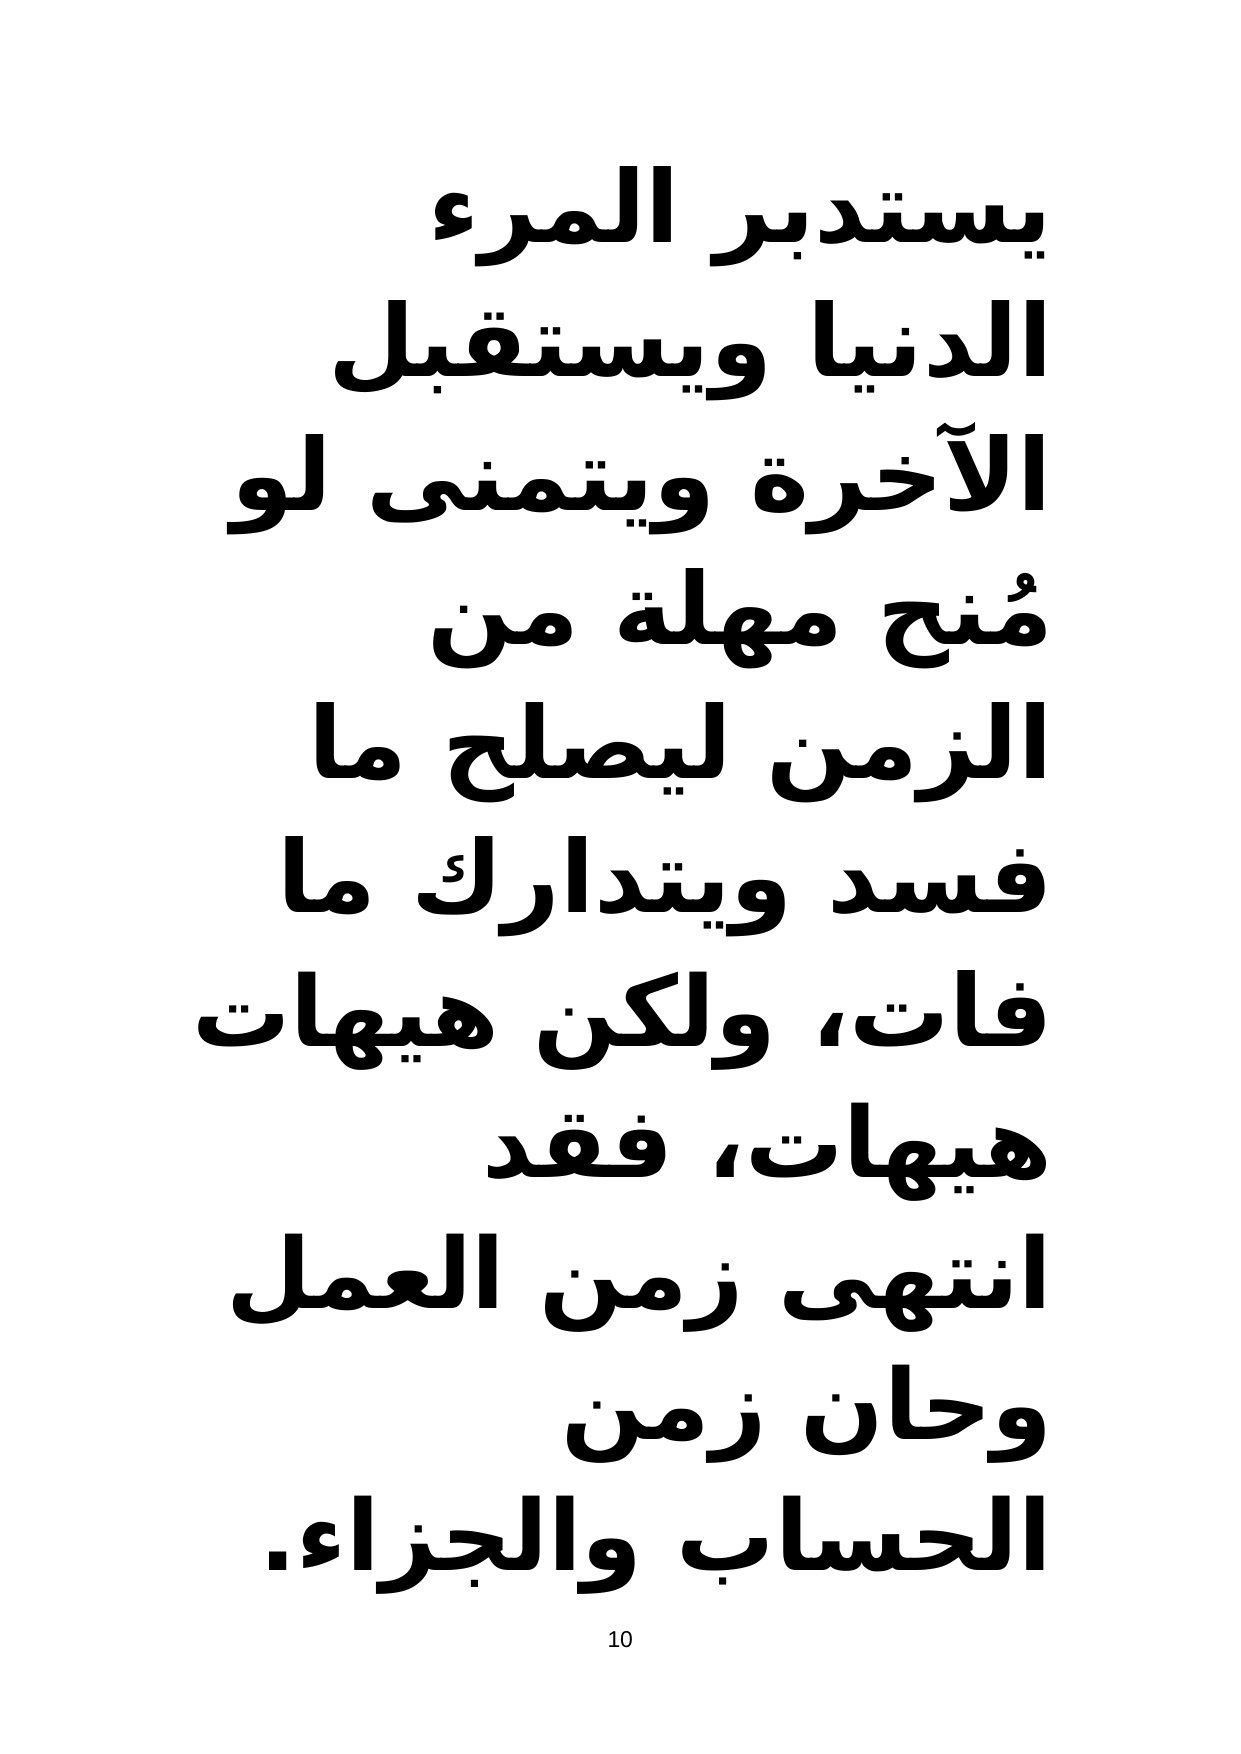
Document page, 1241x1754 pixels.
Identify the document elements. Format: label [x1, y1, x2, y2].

text [187, 150, 1053, 1594]
